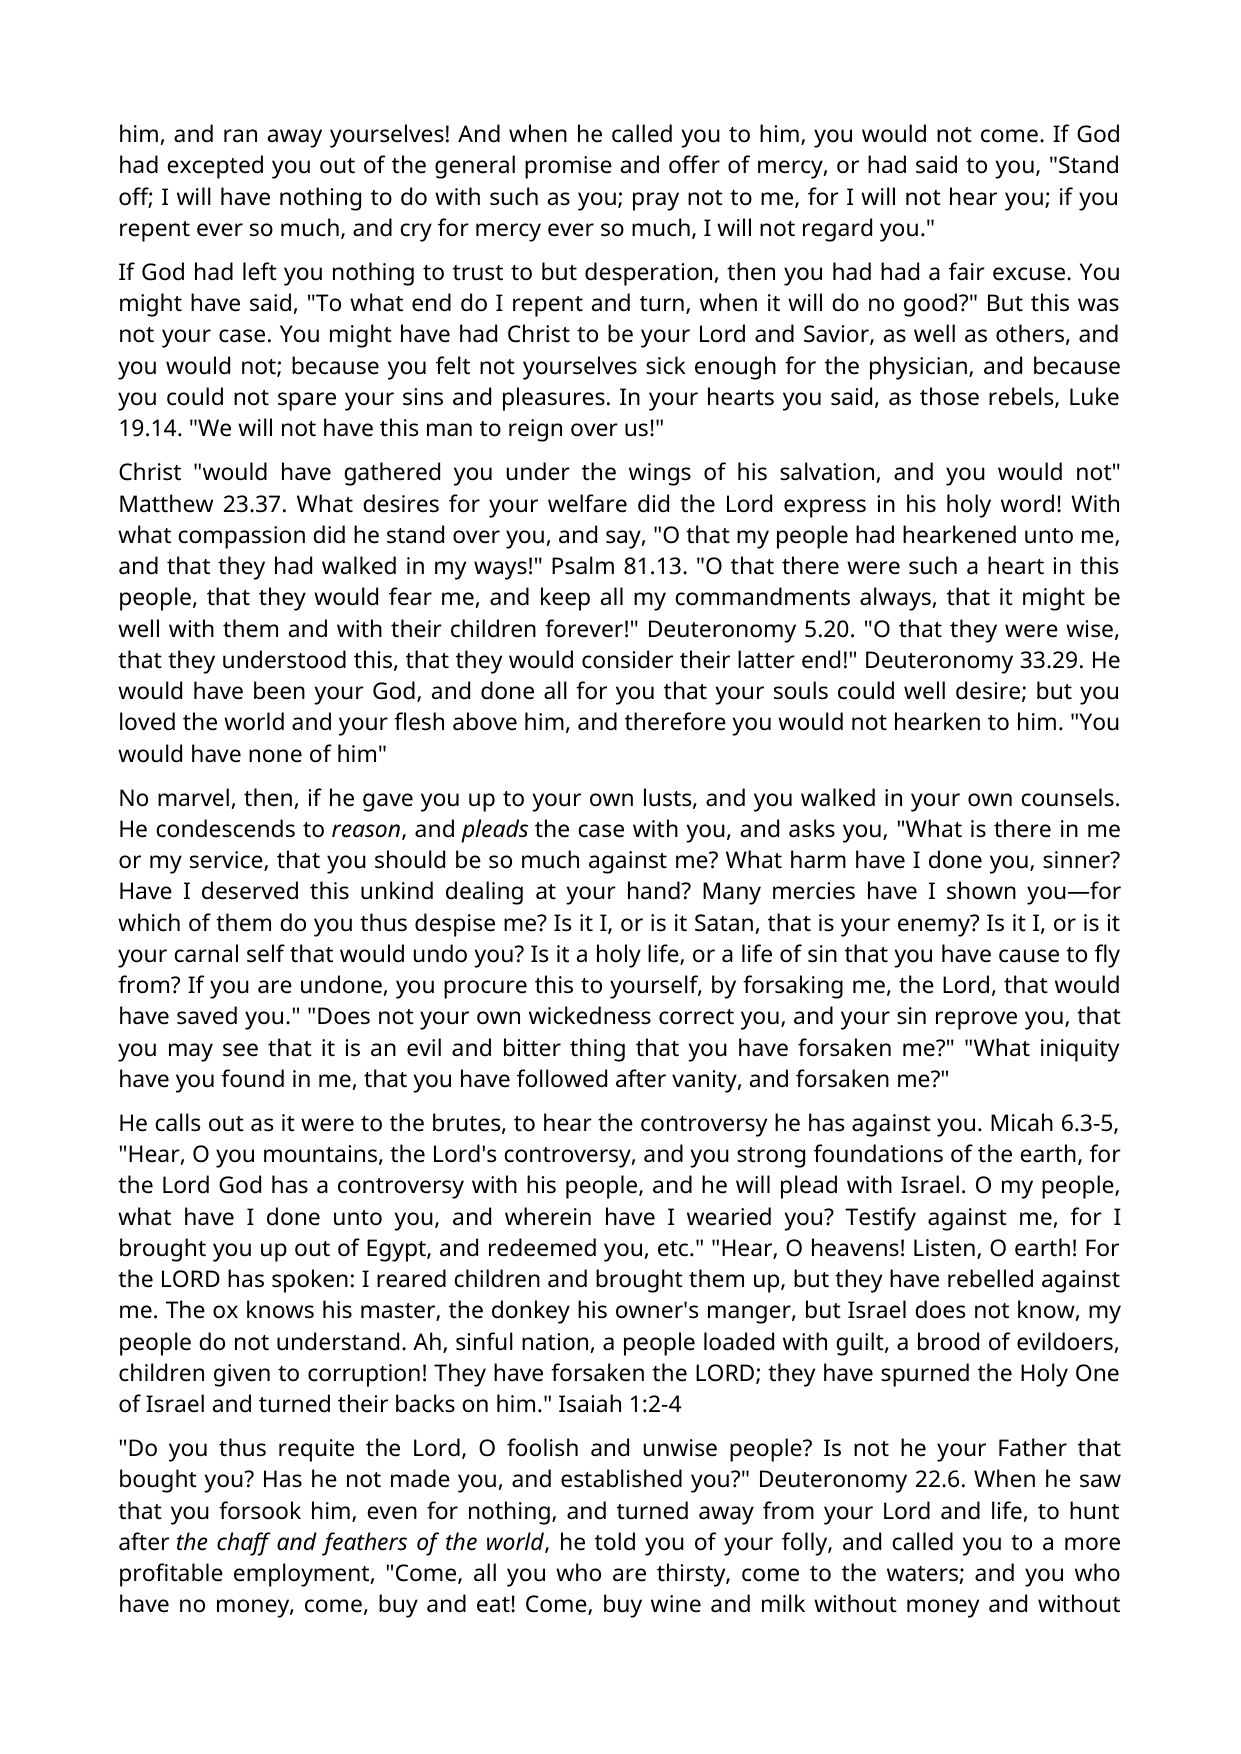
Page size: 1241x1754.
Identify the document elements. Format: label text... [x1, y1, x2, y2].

text No marvel, then, if he gave you up to your own lusts, and you walked in your own counsels. He condescends to reason, and pleads the case with you, and asks you, "What is there in me or my service, that you should be so much against me? What harm have I done you, sinner? Have I deserved this unkind dealing at your hand? Many mercies have I shown you—for which of them do you thus despise me? Is it I, or is it Satan, that is your enemy? Is it I, or is it your carnal self that would undo you? Is it a holy life, or a life of sin that you have cause to fly from? If you are undone, you procure this to yourself, by forsaking me, the Lord, that would have saved you." "Does not your own wickedness correct you, and your sin reprove you, that you may see that it is an evil and bitter thing that you have forsaken me?" "What iniquity have you found in me, that you have followed after vanity, and forsaken me?" [118, 782, 1122, 1094]
text If God had left you nothing to trust to but desperation, then you had had a fair excuse. You might have said, "To what end do I repent and turn, when it will do no good?" But this was not your case. You might have had Christ to be your Lord and Savior, as well as others, and you would not; because you felt not yourselves sick enough for the physician, and because you could not spare your sins and pleasures. In your hearts you said, as those rebels, Luke 19.14. "We will not have this man to reign over us!" [118, 256, 1122, 443]
text He calls out as it were to the brutes, to hear the controversy he has against you. Micah 6.3-5, "Hear, O you mountains, the Lord's controversy, and you strong foundations of the earth, for the Lord God has a controversy with his people, and he will plead with Israel. O my people, what have I done unto you, and wherein have I wearied you? Testify against me, for I brought you up out of Egypt, and redeemed you, etc." "Hear, O heavens! Listen, O earth! For the LORD has spoken: I reared children and brought them up, but they have rebelled against me. The ox knows his master, the donkey his owner's manger, but Israel does not know, my people do not understand. Ah, sinful nation, a people loaded with guilt, a brood of evildoers, children given to corruption! They have forsaken the LORD; they have spurned the Holy One of Israel and turned their backs on him." Isaiah 1:2-4 [118, 1107, 1122, 1419]
text Christ "would have gathered you under the wings of his salvation, and you would not" Matthew 23.37. What desires for your welfare did the Lord express in his holy word! With what compassion did he stand over you, and say, "O that my people had hearkened unto me, and that they had walked in my ways!" Psalm 81.13. "O that there were such a heart in this people, that they would fear me, and keep all my commandments always, that it might be well with them and with their children forever!" Deuteronomy 5.20. "O that they were wise, that they understood this, that they would consider their latter end!" Deuteronomy 33.29. He would have been your God, and done all for you that your souls could well desire; but you loved the world and your flesh above him, and therefore you would not hearken to him. "You would have none of him" [118, 456, 1122, 769]
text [118, 118, 1122, 243]
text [118, 1432, 1122, 1620]
